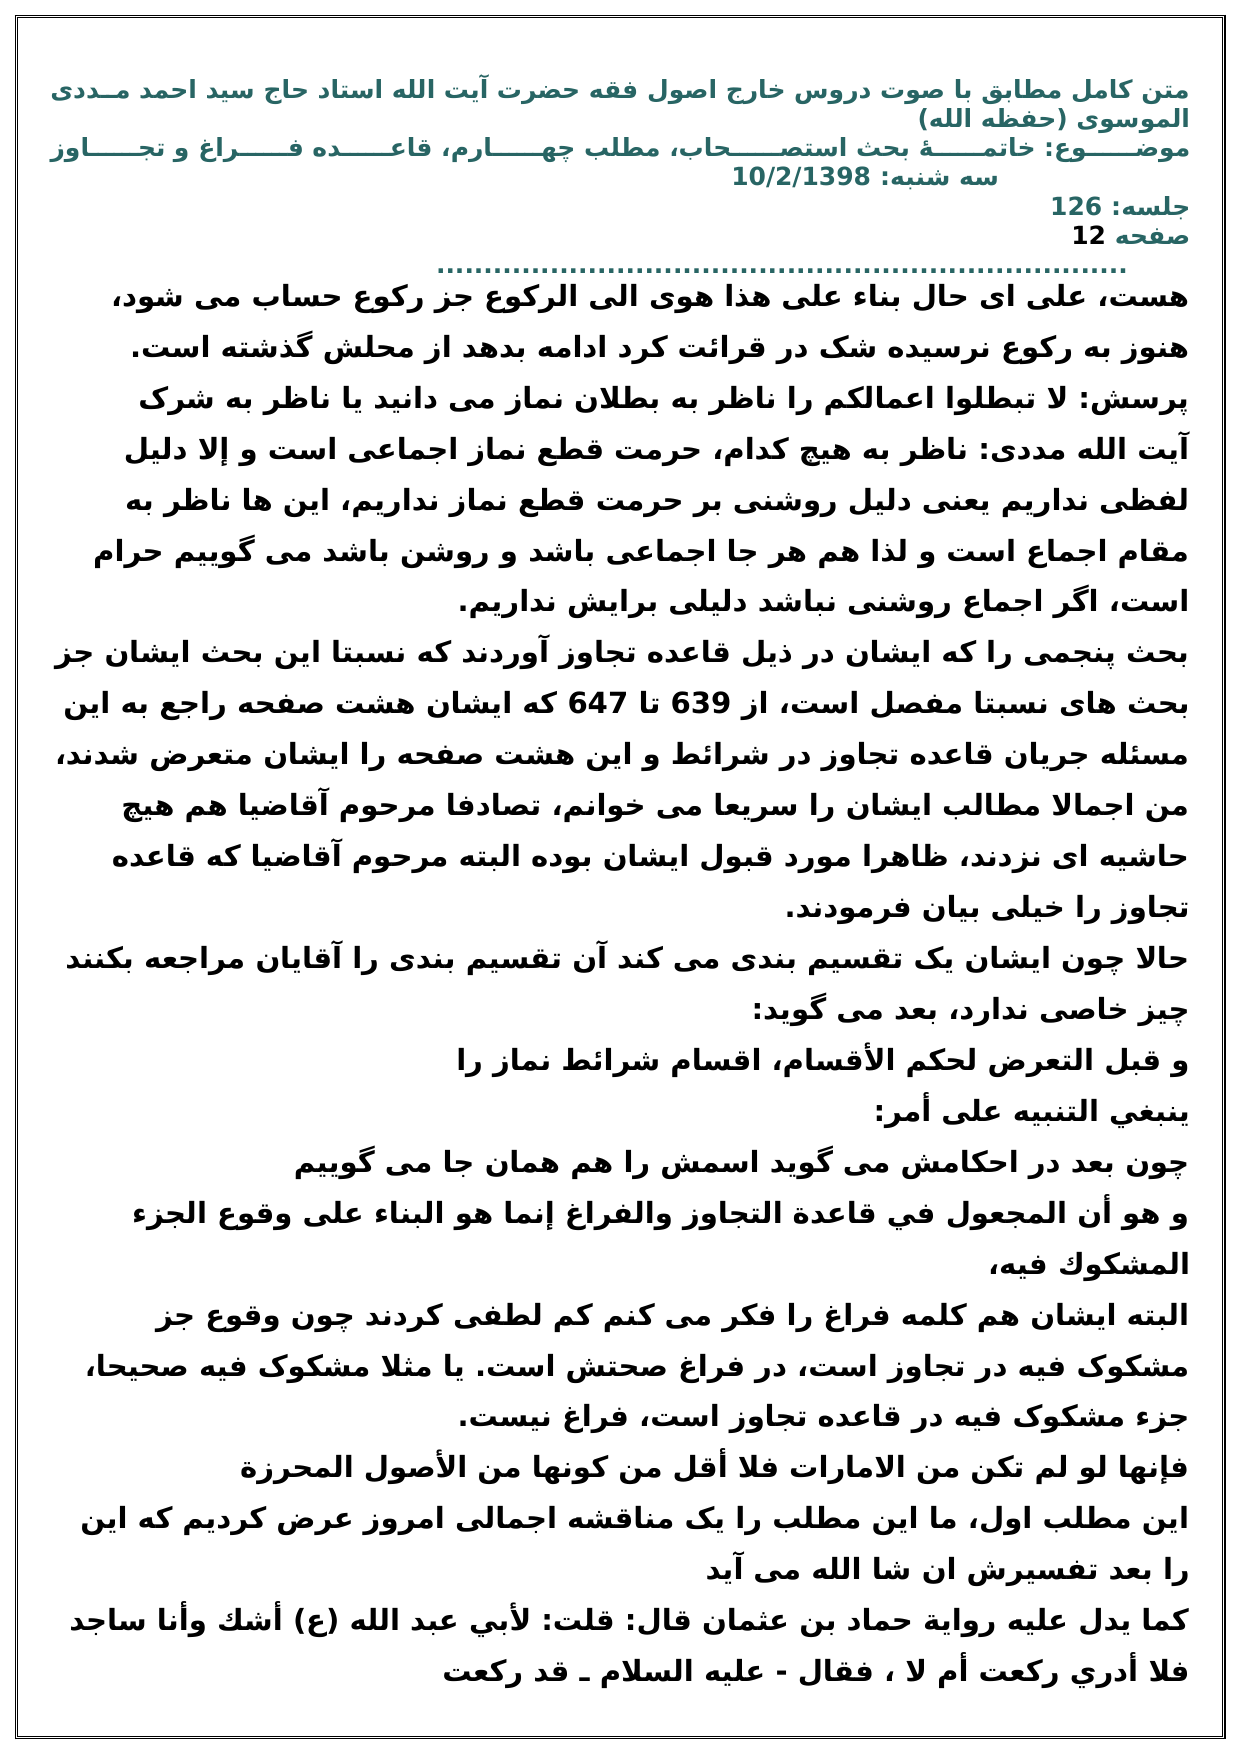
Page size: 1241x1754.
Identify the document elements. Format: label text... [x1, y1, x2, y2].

text و قبل التعرض لحكم الأقسام، اقسام شرائط نماز را [50, 1043, 1190, 1077]
text این مطلب اول، ما این مطلب را یک مناقشه اجمالی امروز عرض کردیم که این را بعد تفسیرش ان شا الله می آید [50, 1502, 1190, 1587]
text بحث پنجمی را که ایشان در ذیل قاعده تجاوز آوردند که نسبتا این بحث ایشان جز بحث های نسبتا مفصل است، از 639 تا 647 که ایشان هشت صفحه راجع به این مسئله جریان قاعده تجاوز در شرائط و این هشت صفحه را ایشان متعرض شدند، من اجمالا مطالب ایشان را سریعا می خوانم، تصادفا مرحوم آقاضیا هم هیچ حاشیه ای نزدند، ظاهرا مورد قبول ایشان بوده البته مرحوم آقاضیا که قاعده تجاوز را خیلی بیان فرمودند. [50, 636, 1190, 924]
text كما يدل عليه رواية حماد بن عثمان قال: قلت: لأبي عبد الله (ع) أشك وأنا ساجد فلا أدري ركعت أم لا ، فقال - عليه السلام ـ قد ركعت [50, 1603, 1190, 1688]
text و هو أن المجعول في قاعدة التجاوز والفراغ إنما هو البناء على وقوع الجزء المشكوك فيه، [50, 1196, 1190, 1281]
text البته ایشان هم کلمه فراغ را فکر می کنم کم لطفی کردند چون وقوع جز مشکوک فیه در تجاوز است، در فراغ صحتش است. یا مثلا مشکوک فیه صحیحا، جزء مشکوک فیه در قاعده تجاوز است، فراغ نیست. [50, 1298, 1190, 1434]
text پرسش: لا تبطلوا اعمالکم را ناظر به بطلان نماز می دانید یا ناظر به شرک [50, 381, 1190, 415]
text فإنها لو لم تكن من الامارات فلا أقل من كونها من الأصول المحرزة [50, 1451, 1190, 1485]
text چون بعد در احکامش می گوید اسمش را هم همان جا می گوییم [50, 1145, 1190, 1179]
text حالا چون ایشان یک تقسیم بندی می کند آن تقسیم بندی را آقایان مراجعه بکنند چیز خاصی ندارد، بعد می گوید: [50, 941, 1190, 1026]
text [50, 279, 1190, 364]
text آیت الله مددی: ناظر به هیچ کدام، حرمت قطع نماز اجماعی است و إلا دلیل لفظی نداریم یعنی دلیل روشنی بر حرمت قطع نماز نداریم، این ها ناظر به مقام اجماع است و لذا هم هر جا اجماعی باشد و روشن باشد می گوییم حرام است، اگر اجماع روشنی نباشد دلیلی برایش نداریم. [50, 432, 1190, 619]
text ينبغي التنبيه على أمر: [50, 1094, 1190, 1128]
